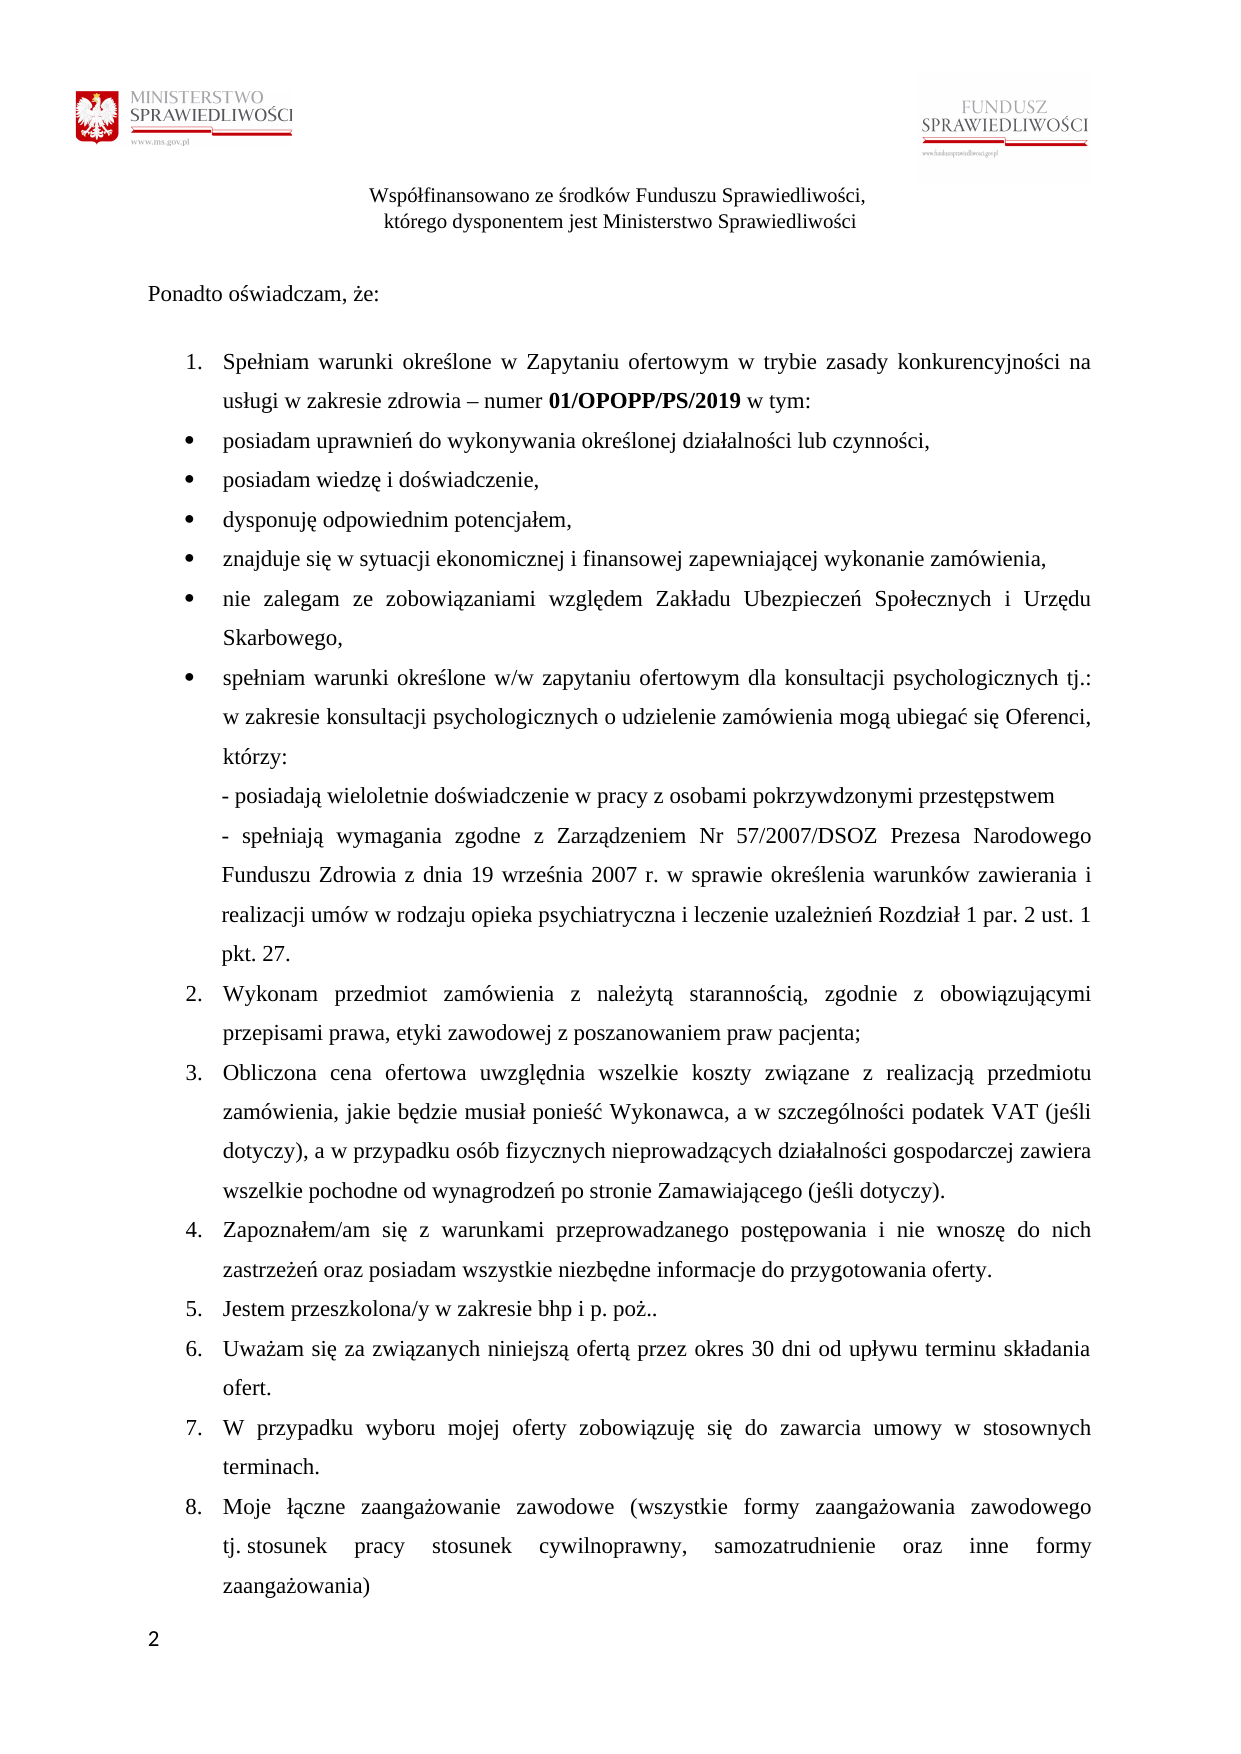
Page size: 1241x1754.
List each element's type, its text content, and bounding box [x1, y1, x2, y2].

list znajduje się w sytuacji ekonomicznej i finansowej zapewniającej wykonanie zamówienia, [185, 545, 1093, 572]
list Obliczona cena ofertowa uwzględnia wszelkie koszty związane z realizacją przedmiotu zamówienia, jakie będzie musiał ponieść Wykonawca, a w szczególności podatek VAT (jeśli dotyczy), a w przypadku osób fizycznych nieprowadzących działalności gospodarczej zawiera wszelkie pochodne od wynagrodzeń po stronie Zamawiającego (jeśli dotyczy). [185, 1059, 1093, 1203]
list posiadam uprawnień do wykonywania określonej działalności lub czynności, [185, 427, 1093, 453]
list nie zalegam ze zobowiązaniami względem Zakładu Ubezpieczeń Społecznych i Urzędu Skarbowego, [185, 585, 1093, 651]
list dysponuję odpowiednim potencjałem, [185, 506, 1093, 532]
list W przypadku wyboru mojej oferty zobowiązuję się do zawarcia umowy w stosownych terminach. [185, 1414, 1093, 1480]
text - posiadają wieloletnie doświadczenie w pracy z osobami pokrzywdzonymi przestępstwem [185, 782, 1093, 809]
picture [75, 91, 293, 146]
list spełniam warunki określone w/w zapytaniu ofertowym dla konsultacji psychologicznych tj.: w zakresie konsultacji psychologicznych o udzielenie zamówienia mogą ubiegać się Oferenci, którzy: [185, 664, 1093, 769]
text Ponadto oświadczam, że: [148, 280, 1093, 306]
text - spełniają wymagania zgodne z Zarządzeniem Nr 57/2007/DSOZ Prezesa Narodowego Funduszu Zdrowia z dnia 19 września 2007 r. w sprawie określenia warunków zawierania i realizacji umów w rodzaju opieka psychiatryczna i leczenie uzależnień Rozdział 1 par. 2 ust. 1 pkt. 27. [221, 822, 1093, 967]
list Wykonam przedmiot zamówienia z należytą starannością, zgodnie z obowiązującymi przepisami prawa, etyki zawodowej z poszanowaniem praw pacjenta; [185, 980, 1093, 1046]
list Uważam się za związanych niniejszą ofertą przez okres 30 dni od upływu terminu składania ofert. [185, 1335, 1093, 1401]
picture [917, 73, 1093, 184]
list Zapoznałem/am się z warunkami przeprowadzanego postępowania i nie wnoszę do nich zastrzeżeń oraz posiadam wszystkie niezbędne informacje do przygotowania oferty. [185, 1217, 1093, 1282]
list Jestem przeszkolona/y w zakresie bhp i p. poż.. [185, 1296, 1093, 1322]
list Spełniam warunki określone w Zapytaniu ofertowym w trybie zasady konkurencyjności na usługi w zakresie zdrowia – numer 01/OPOPP/PS/2019 w tym: [185, 348, 1093, 414]
list posiadam wiedzę i doświadczenie, [185, 466, 1093, 493]
